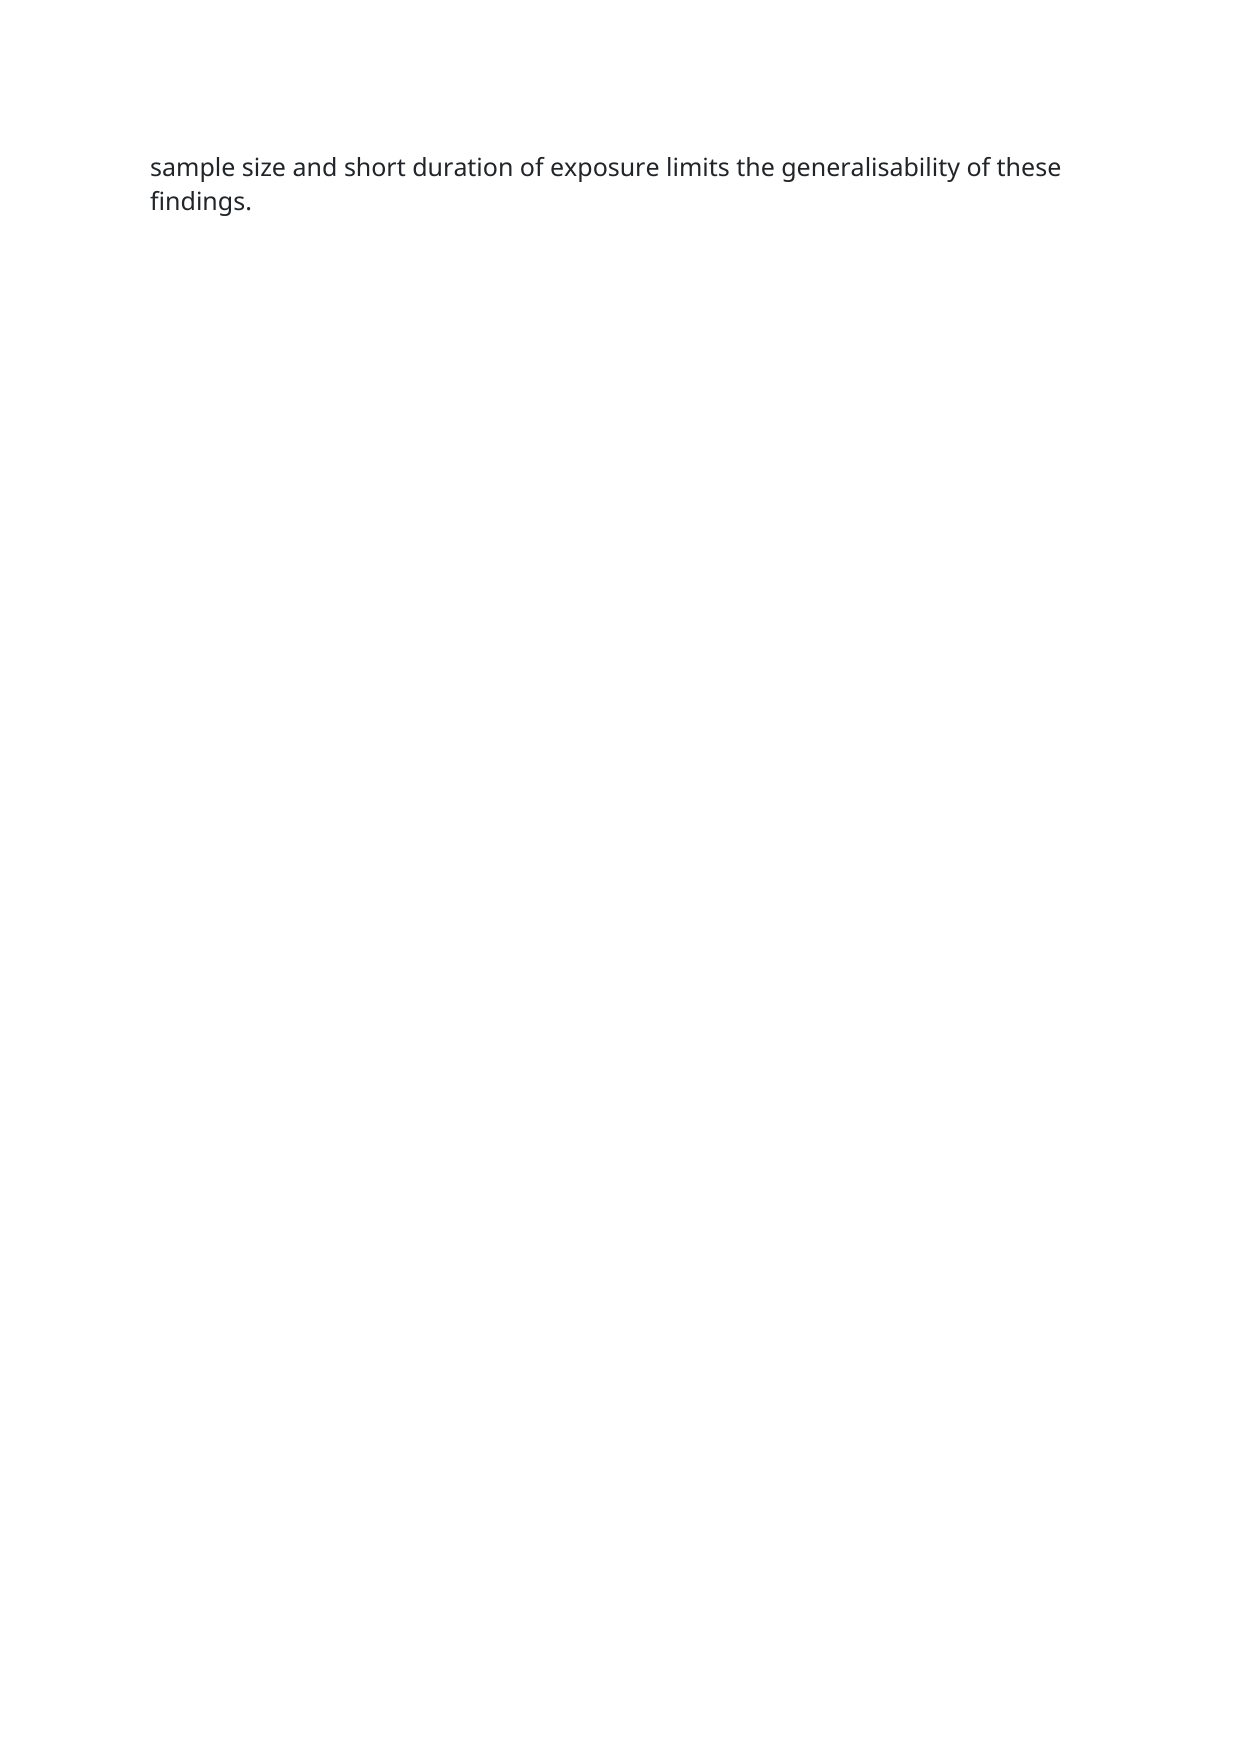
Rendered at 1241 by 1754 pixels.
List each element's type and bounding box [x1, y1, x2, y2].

text [150, 150, 1090, 218]
